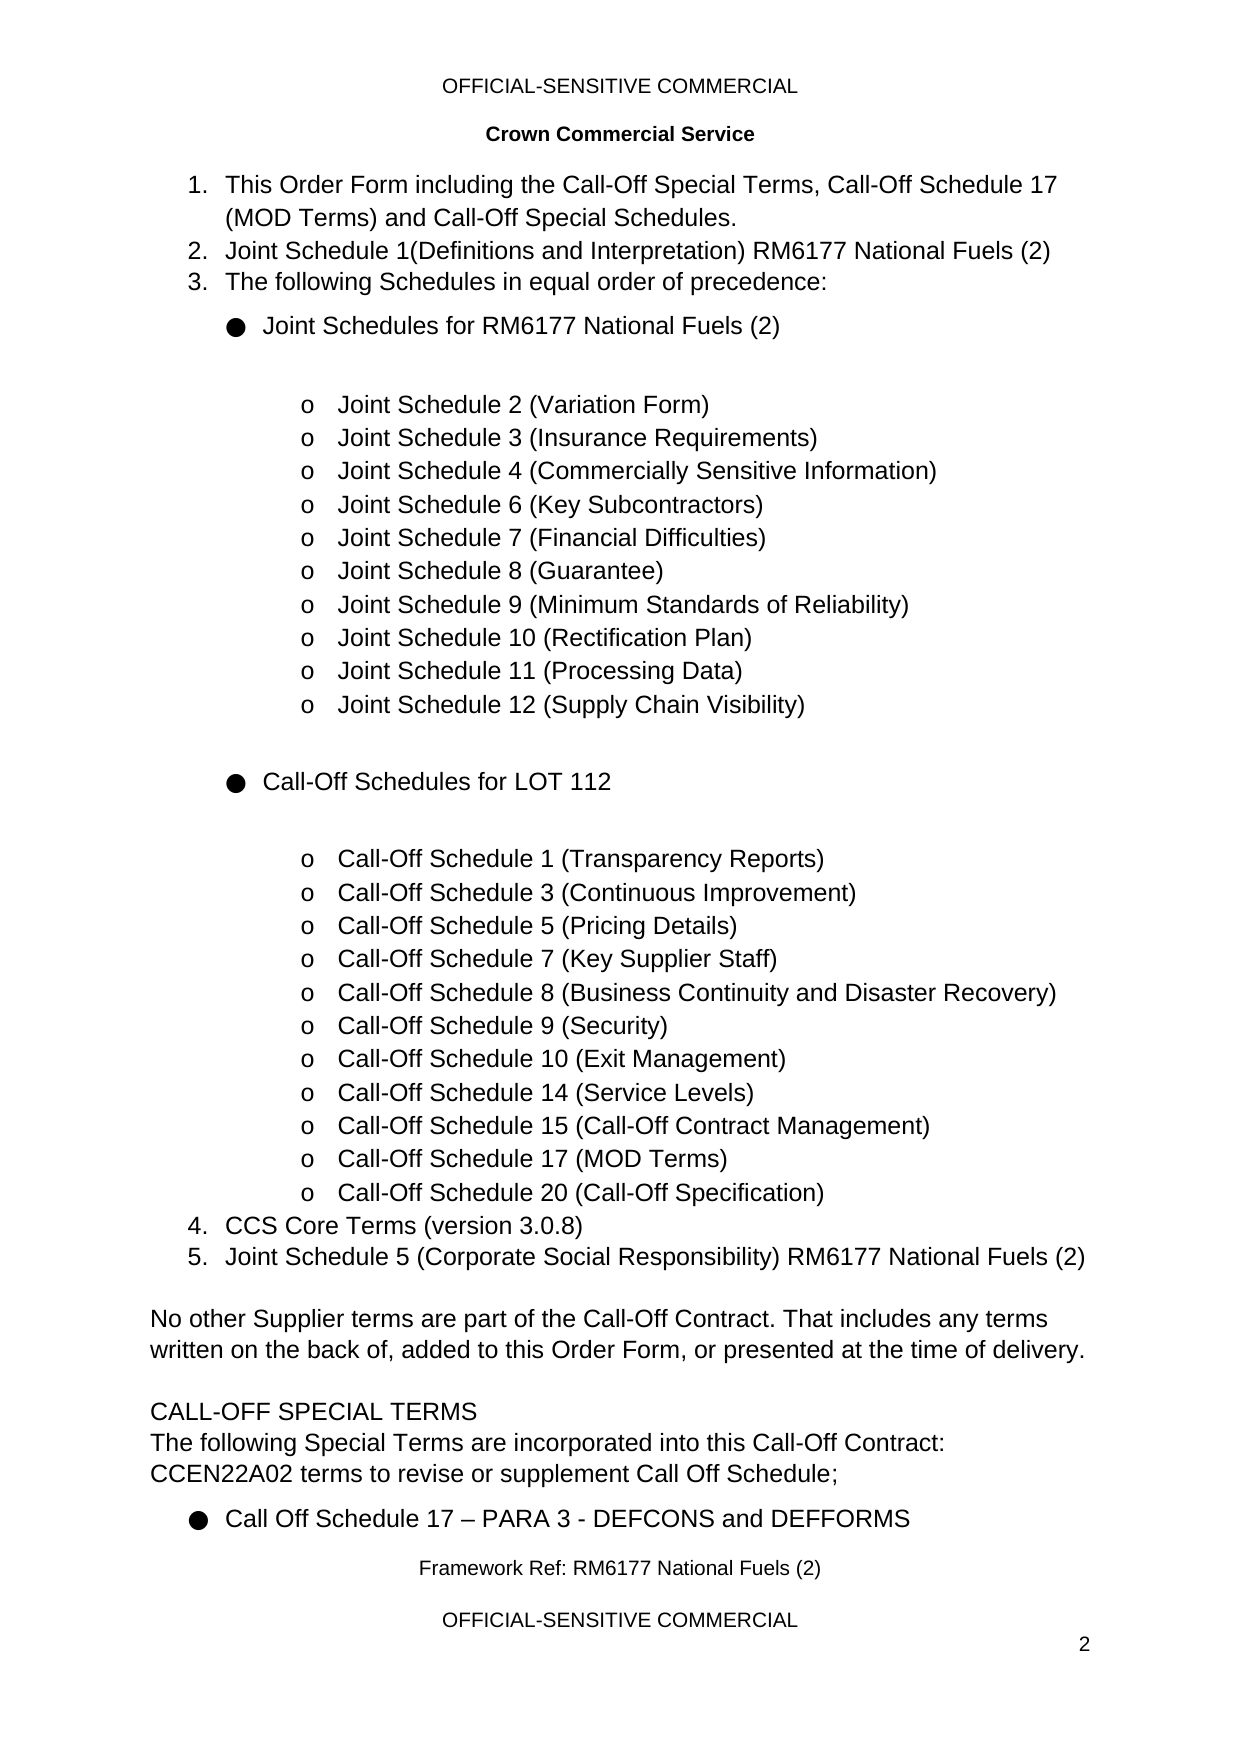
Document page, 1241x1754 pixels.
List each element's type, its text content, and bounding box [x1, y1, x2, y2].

list Joint Schedule 7 (Financial Difficulties) [300, 523, 1090, 554]
list Joint Schedule 10 (Rectification Plan) [300, 623, 1090, 654]
text CALL-OFF SPECIAL TERMS [150, 1397, 1090, 1426]
list Joint Schedule 8 (Guarantee) [300, 556, 1090, 587]
list Joint Schedule 2 (Variation Form) [300, 390, 1090, 421]
list Call-Off Schedule 8 (Business Continuity and Disaster Recovery) [300, 978, 1090, 1009]
list Call-Off Schedule 17 (MOD Terms) [300, 1144, 1090, 1175]
list Joint Schedule 4 (Commercially Sensitive Information) [300, 456, 1090, 487]
list Call-Off Schedule 5 (Pricing Details) [300, 911, 1090, 942]
list Joint Schedule 9 (Minimum Standards of Reliability) [300, 590, 1090, 621]
list Call-Off Schedule 7 (Key Supplier Staff) [300, 944, 1090, 975]
text The following Special Terms are incorporated into this Call-Off Contract: [150, 1428, 1090, 1457]
list Joint Schedules for RM6177 National Fuels (2) [225, 298, 1090, 349]
list Joint Schedule 11 (Processing Data) [300, 656, 1090, 687]
list Call-Off Schedule 15 (Call-Off Contract Management) [300, 1111, 1090, 1142]
list Joint Schedule 1(Definitions and Interpretation) RM6177 National Fuels (2) [187, 236, 1090, 264]
list Call-Off Schedules for LOT 112 [225, 753, 1090, 804]
list Joint Schedule 6 (Key Subcontractors) [300, 490, 1090, 521]
list Call-Off Schedule 9 (Security) [300, 1011, 1090, 1042]
list Call-Off Schedule 3 (Continuous Improvement) [300, 878, 1090, 909]
list Call-Off Schedule 20 (Call-Off Specification) [300, 1178, 1090, 1209]
list The following Schedules in equal order of precedence: [187, 267, 1090, 296]
text terms to revise or supplement Call Off Schedule; [150, 1459, 1090, 1488]
list Joint Schedule 3 (Insurance Requirements) [300, 423, 1090, 454]
list Call Off Schedule 17 – PARA 3 - DEFCONS and DEFFORMS [187, 1490, 1090, 1542]
text No other Supplier terms are part of the Call-Off Contract. That includes any terms written on the back of, added to this Order Form, or presented at the time of delivery. [150, 1304, 1090, 1364]
list CCS Core Terms (version 3.0.8) [187, 1211, 1090, 1240]
list Joint Schedule 5 (Corporate Social Responsibility) RM6177 National Fuels (2) [187, 1242, 1090, 1271]
list Call-Off Schedule 14 (Service Levels) [300, 1078, 1090, 1109]
list Call-Off Schedule 10 (Exit Management) [300, 1044, 1090, 1075]
list This Order Form including the Call-Off Special Terms, Call-Off Schedule 17 (MOD Terms) and Call-Off Special Schedules. [187, 170, 1090, 231]
list Call-Off Schedule 1 (Transparency Reports) [300, 844, 1090, 875]
list Joint Schedule 12 (Supply Chain Visibility) [300, 690, 1090, 721]
